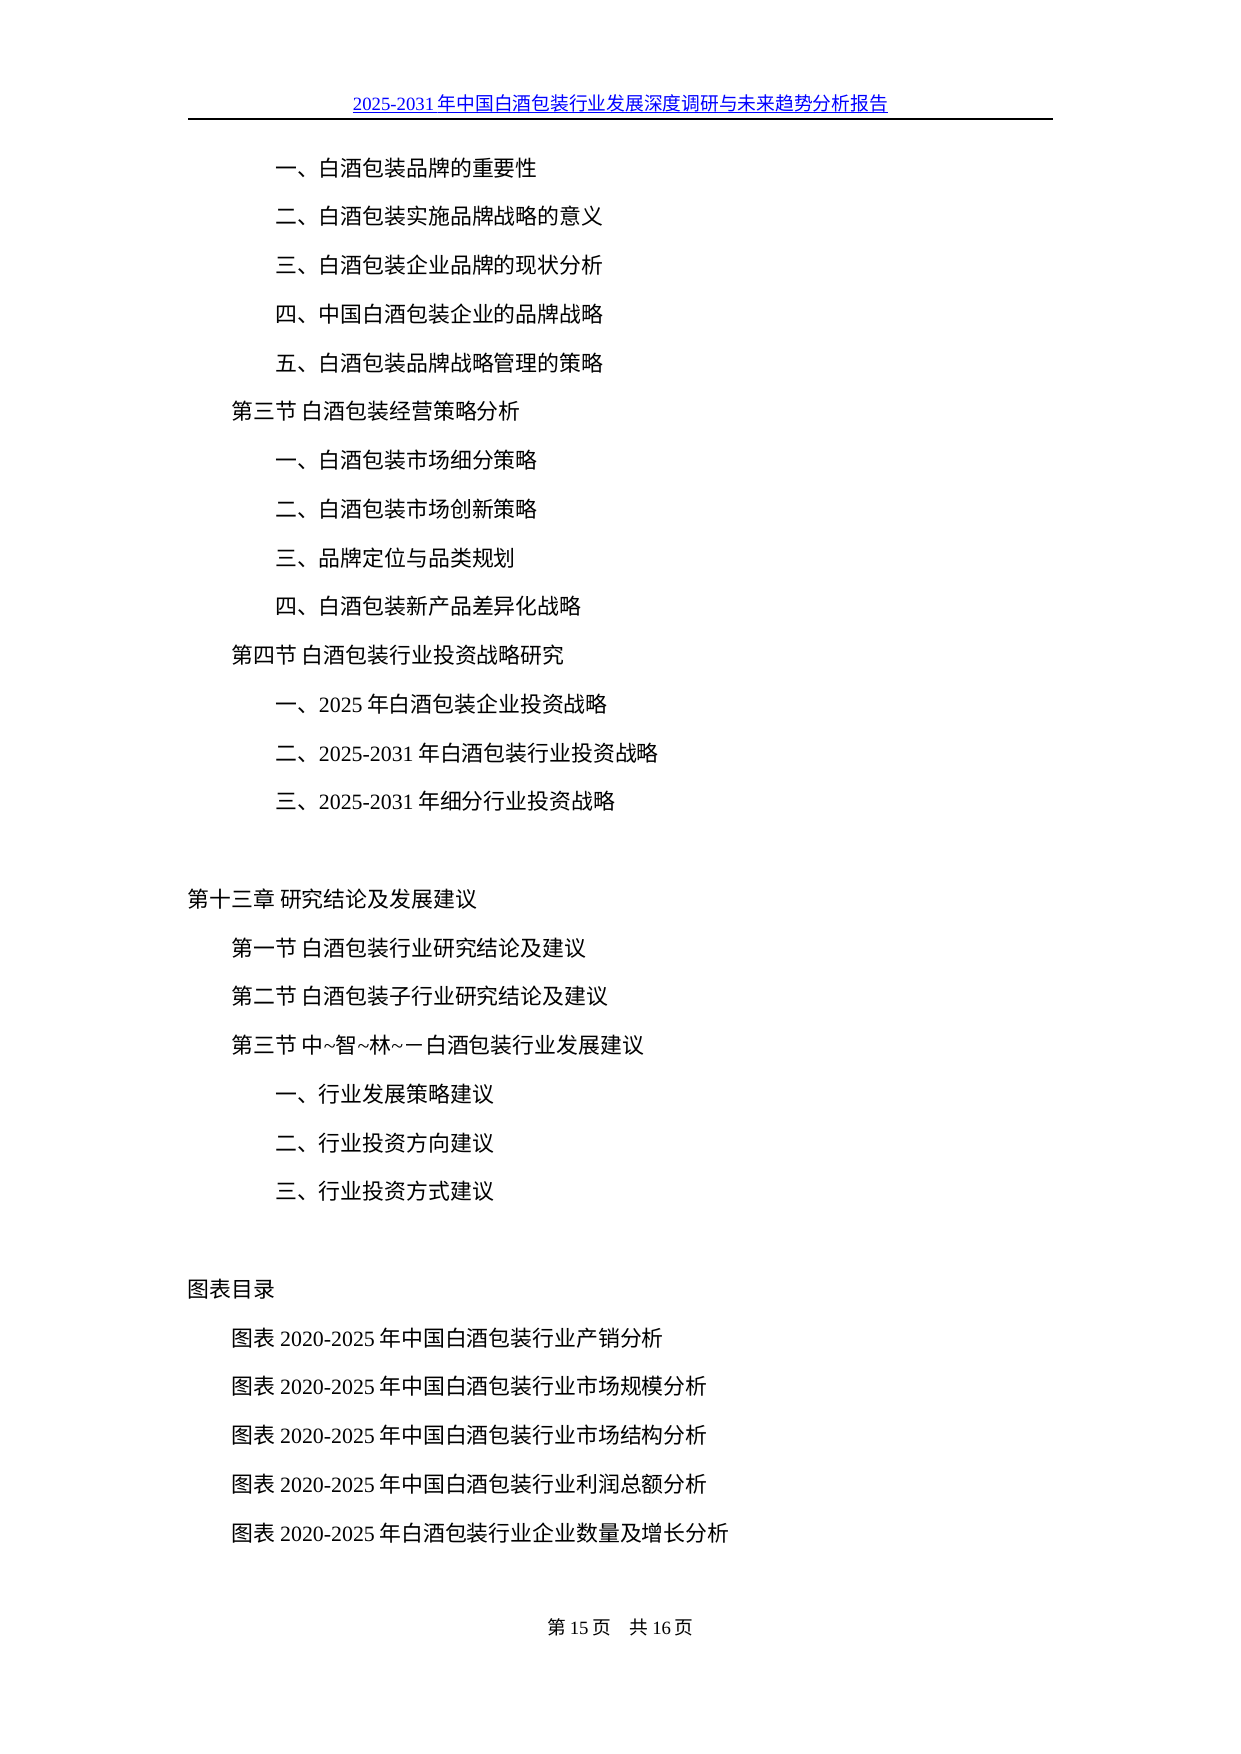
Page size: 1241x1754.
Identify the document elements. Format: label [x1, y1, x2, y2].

text [187, 150, 1053, 1548]
